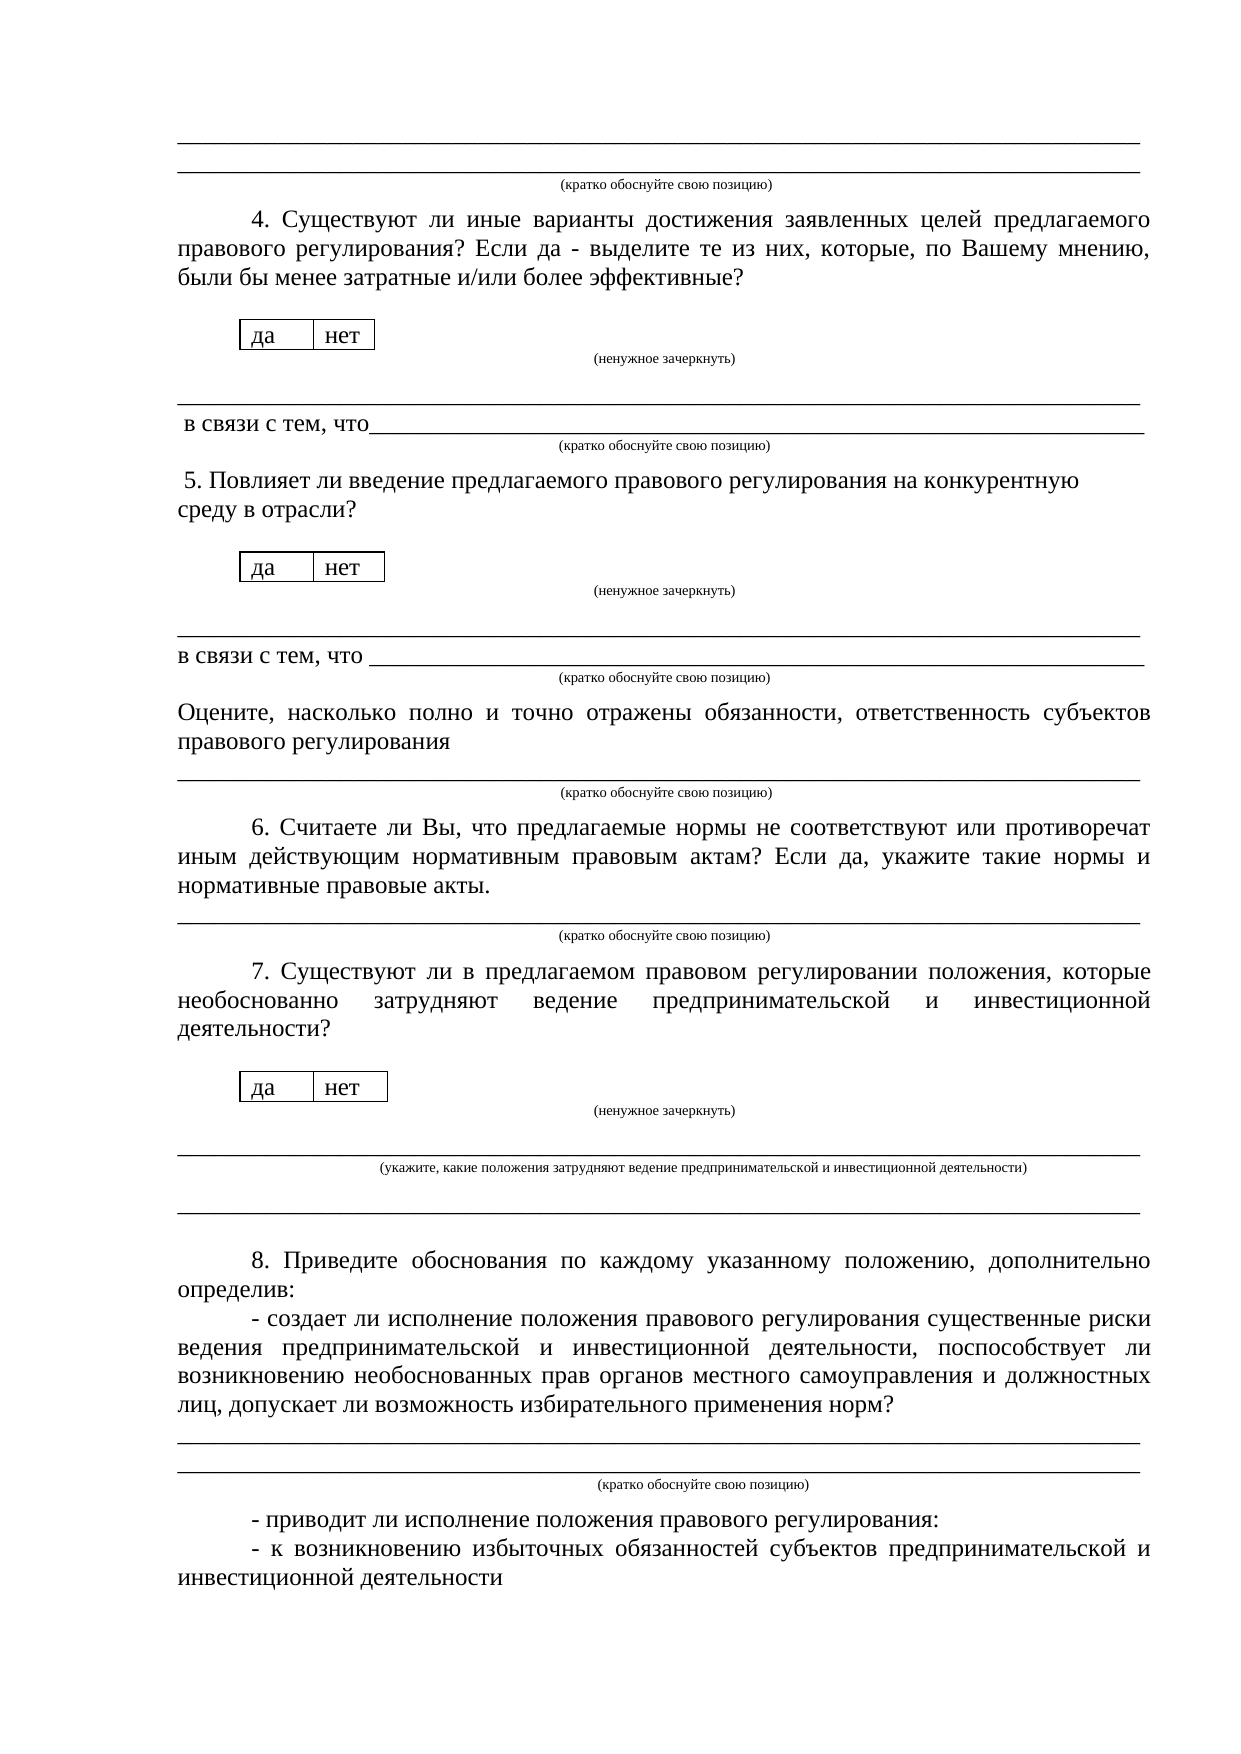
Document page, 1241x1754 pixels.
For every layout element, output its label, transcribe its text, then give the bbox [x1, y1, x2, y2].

text - к возникновению избыточных обязанностей субъектов предпринимательской и инвестиционной деятельности [177, 1533, 1152, 1591]
text 4. Существуют ли иные варианты достижения заявленных целей предлагаемого правового регулирования? Если да - выделите те из них, которые, по Вашему мнению, были бы менее затратные и/или более эффективные? [177, 204, 1152, 291]
table_header нет [314, 553, 384, 581]
text (кратко обоснуйте свою позицию) [177, 1476, 1152, 1504]
text Оцените, насколько полно и точно отражены обязанности, ответственность субъектов правового регулирования [177, 697, 1152, 755]
text _____________________________________________________________________________ [177, 1188, 1152, 1217]
text (кратко обоснуйте свою позицию) [177, 927, 1152, 956]
table_header да [241, 1072, 313, 1101]
text _____________________________________________________________________________ [177, 147, 1152, 176]
text в связи с тем, что ______________________________________________________________ [177, 640, 1152, 668]
text 6. Считаете ли Вы, что предлагаемые нормы не соответствуют или противоречат иным действующим нормативным правовым актам? Если да, укажите такие нормы и нормативные правовые акты. [177, 812, 1152, 898]
text среду в отрасли? [177, 494, 1152, 523]
text в связи с тем, что______________________________________________________________ [177, 408, 1152, 436]
text _____________________________________________________________________________ [177, 1447, 1152, 1476]
table_header да [241, 553, 313, 581]
text _____________________________________________________________________________ [177, 898, 1152, 927]
text 5. Повлияет ли введение предлагаемого правового регулирования на конкурентную [177, 465, 1152, 494]
text _____________________________________________________________________________ [177, 755, 1152, 783]
text _____________________________________________________________________________ [177, 118, 1152, 147]
text _____________________________________________________________________________ [177, 379, 1152, 408]
text _____________________________________________________________________________ [177, 1418, 1152, 1447]
text - создает ли исполнение положения правового регулирования существенные риски ведения предпринимательской и инвестиционной деятельности, поспособствует ли возникновению необоснованных прав органов местного самоуправления и должностных лиц, допускает ли возможность избирательного применения норм? [177, 1303, 1152, 1418]
text (укажите, какие положения затрудняют ведение предпринимательской и инвестиционной деятельности) [177, 1159, 1152, 1188]
text - приводит ли исполнение положения правового регулирования: [177, 1504, 1152, 1533]
text (кратко обоснуйте свою позицию) [177, 436, 1152, 465]
text 7. Существуют ли в предлагаемом правовом регулировании положения, которые необоснованно затрудняют ведение предпринимательской и инвестиционной деятельности? [177, 956, 1152, 1042]
text _____________________________________________________________________________ [177, 611, 1152, 640]
text 8. Приведите обоснования по каждому указанному положению, дополнительно определив: [177, 1246, 1152, 1303]
text (ненужное зачеркнуть) [177, 1102, 1152, 1131]
text (ненужное зачеркнуть) [177, 582, 1152, 611]
table_header да [241, 320, 313, 349]
text (ненужное зачеркнуть) [177, 350, 1152, 379]
text _____________________________________________________________________________ [177, 1131, 1152, 1159]
text (кратко обоснуйте свою позицию) [177, 783, 1152, 812]
text (кратко обоснуйте свою позицию) [177, 176, 1152, 204]
table_header нет [314, 1072, 387, 1101]
table_header нет [314, 320, 374, 349]
text (кратко обоснуйте свою позицию) [177, 668, 1152, 697]
